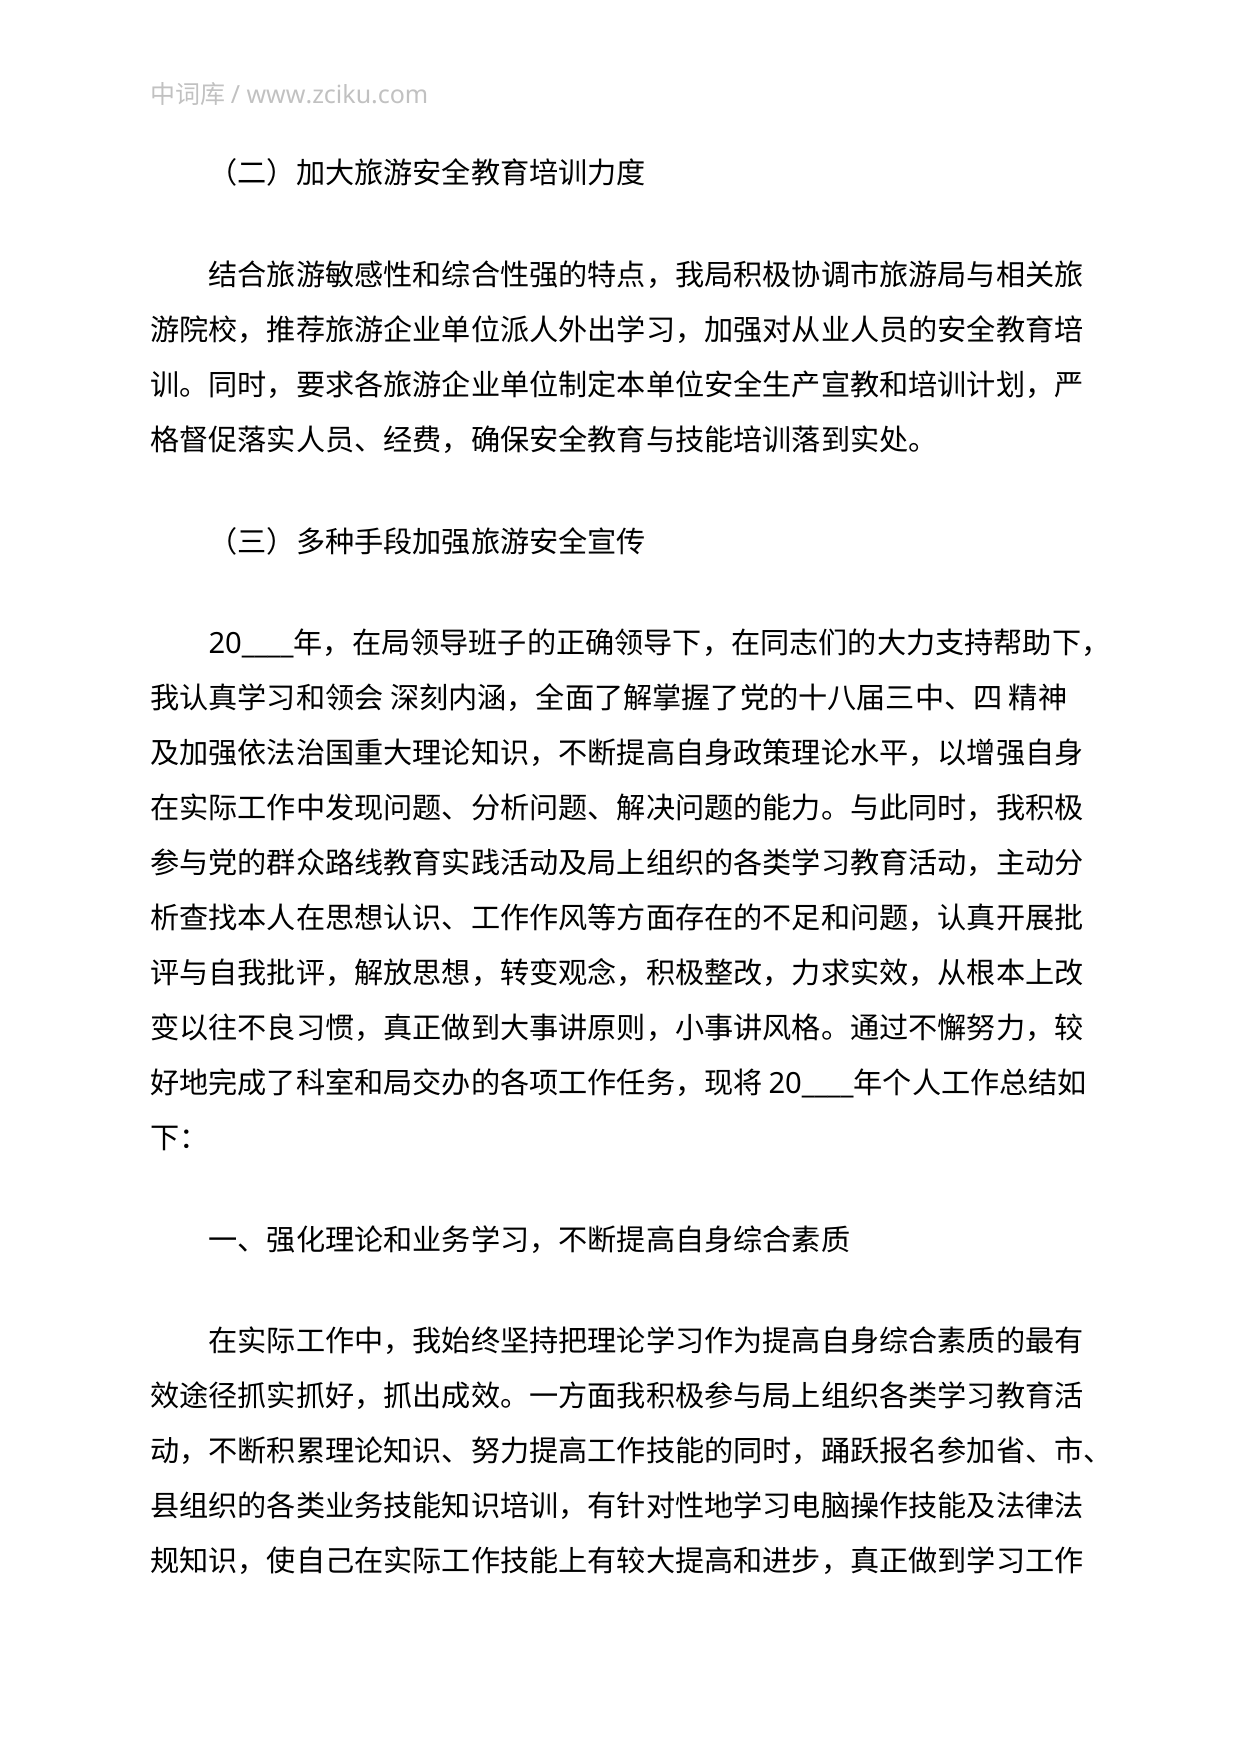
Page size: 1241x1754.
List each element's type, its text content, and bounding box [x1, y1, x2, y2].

text 一、强化理论和业务学习，不断提高自身综合素质 [150, 1216, 1090, 1258]
text 20____年，在局领导班子的正确领导下，在同志们的大力支持帮助下，我认真学习和领会 深刻内涵，全面了解掌握了党的十八届三中、四 精神及加强依法治国重大理论知识，不断提高自身政策理论水平，以增强自身在实际工作中发现问题、分析问题、解决问题的能力。与此同时，我积极参与党的群众路线教育实践活动及局上组织的各类学习教育活动，主动分析查找本人在思想认识、工作作风等方面存在的不足和问题，认真开展批评与自我批评，解放思想，转变观念，积极整改，力求实效，从根本上改变以往不良习惯，真正做到大事讲原则，小事讲风格。通过不懈努力，较好地完成了科室和局交办的各项工作任务，现将20____年个人工作总结如下： [150, 620, 1090, 1157]
text （二）加大旅游安全教育培训力度 [150, 150, 1090, 192]
text （三）多种手段加强旅游安全宣传 [150, 518, 1090, 561]
text 结合旅游敏感性和综合性强的特点，我局积极协调市旅游局与相关旅游院校，推荐旅游企业单位派人外出学习，加强对从业人员的安全教育培训。同时，要求各旅游企业单位制定本单位安全生产宣教和培训计划，严格督促落实人员、经费，确保安全教育与技能培训落到实处。 [150, 252, 1090, 459]
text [150, 1318, 1090, 1580]
